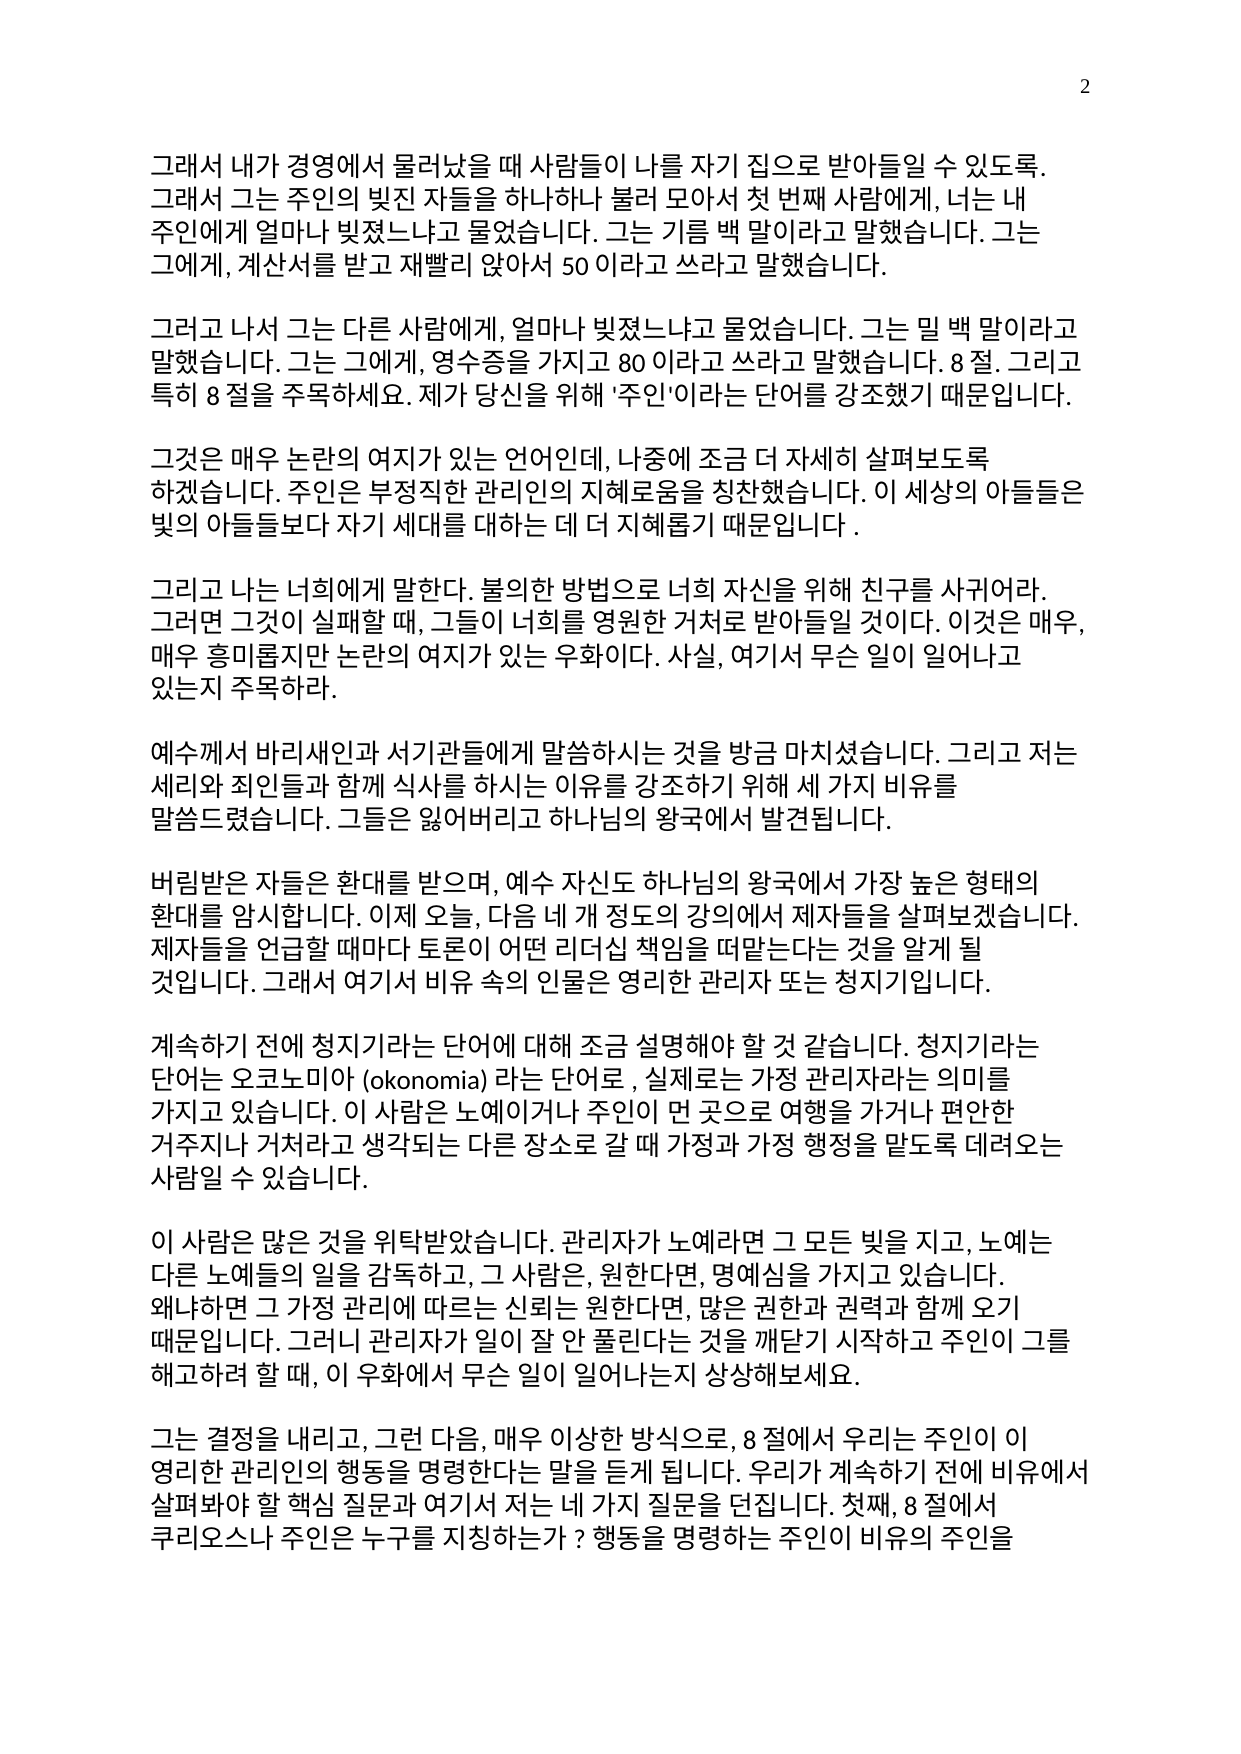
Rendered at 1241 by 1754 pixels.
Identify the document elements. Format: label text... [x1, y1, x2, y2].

text 그러고 나서 그는 다른 사람에게, 얼마나 빚졌느냐고 물었습니다. 그는 밀 백 말이라고 말했습니다. 그는 그에게, 영수증을 가지고 80이라고 쓰라고 말했습니다. 8절. 그리고 특히 8절을 주목하세요. 제가 당신을 위해 '주인'이라는 단어를 강조했기 때문입니다. [150, 313, 1090, 412]
text 버림받은 자들은 환대를 받으며, 예수 자신도 하나님의 왕국에서 가장 높은 형태의 환대를 암시합니다. 이제 오늘, 다음 네 개 정도의 강의에서 제자들을 살펴보겠습니다. 제자들을 언급할 때마다 토론이 어떤 리더십 책임을 떠맡는다는 것을 알게 될 것입니다. 그래서 여기서 비유 속의 인물은 영리한 관리자 또는 청지기입니다. [150, 867, 1090, 999]
text 이 사람은 많은 것을 위탁받았습니다. 관리자가 노예라면 그 모든 빚을 지고, 노예는 다른 노예들의 일을 감독하고, 그 사람은, 원한다면, 명예심을 가지고 있습니다. 왜냐하면 그 가정 관리에 따르는 신뢰는 원한다면, 많은 권한과 권력과 함께 오기 때문입니다. 그러니 관리자가 일이 잘 안 풀린다는 것을 깨닫기 시작하고 주인이 그를 해고하려 할 때, 이 우화에서 무슨 일이 일어나는지 상상해보세요. [150, 1227, 1090, 1392]
text 예수께서 바리새인과 서기관들에게 말씀하시는 것을 방금 마치셨습니다. 그리고 저는 세리와 죄인들과 함께 식사를 하시는 이유를 강조하기 위해 세 가지 비유를 말씀드렸습니다. 그들은 잃어버리고 하나님의 왕국에서 발견됩니다. [150, 737, 1090, 836]
text 계속하기 전에 청지기라는 단어에 대해 조금 설명해야 할 것 같습니다. 청지기라는 단어는 오코노미아 (okonomia) 라는 단어로 , 실제로는 가정 관리자라는 의미를 가지고 있습니다. 이 사람은 노예이거나 주인이 먼 곳으로 여행을 가거나 편안한 거주지나 거처라고 생각되는 다른 장소로 갈 때 가정과 가정 행정을 맡도록 데려오는 사람일 수 있습니다. [150, 1030, 1090, 1195]
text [150, 1423, 1090, 1555]
text 그것은 매우 논란의 여지가 있는 언어인데, 나중에 조금 더 자세히 살펴보도록 하겠습니다. 주인은 부정직한 관리인의 지혜로움을 칭찬했습니다. 이 세상의 아들들은 빛의 아들들보다 자기 세대를 대하는 데 더 지혜롭기 때문입니다 . [150, 443, 1090, 542]
text 그리고 나는 너희에게 말한다. 불의한 방법으로 너희 자신을 위해 친구를 사귀어라. 그러면 그것이 실패할 때, 그들이 너희를 영원한 거처로 받아들일 것이다. 이것은 매우, 매우 흥미롭지만 논란의 여지가 있는 우화이다. 사실, 여기서 무슨 일이 일어나고 있는지 주목하라. [150, 574, 1090, 706]
text 그래서 내가 경영에서 물러났을 때 사람들이 나를 자기 집으로 받아들일 수 있도록. 그래서 그는 주인의 빚진 자들을 하나하나 불러 모아서 첫 번째 사람에게, 너는 내 주인에게 얼마나 빚졌느냐고 물었습니다. 그는 기름 백 말이라고 말했습니다. 그는 그에게, 계산서를 받고 재빨리 앉아서 50이라고 쓰라고 말했습니다. [150, 150, 1090, 282]
